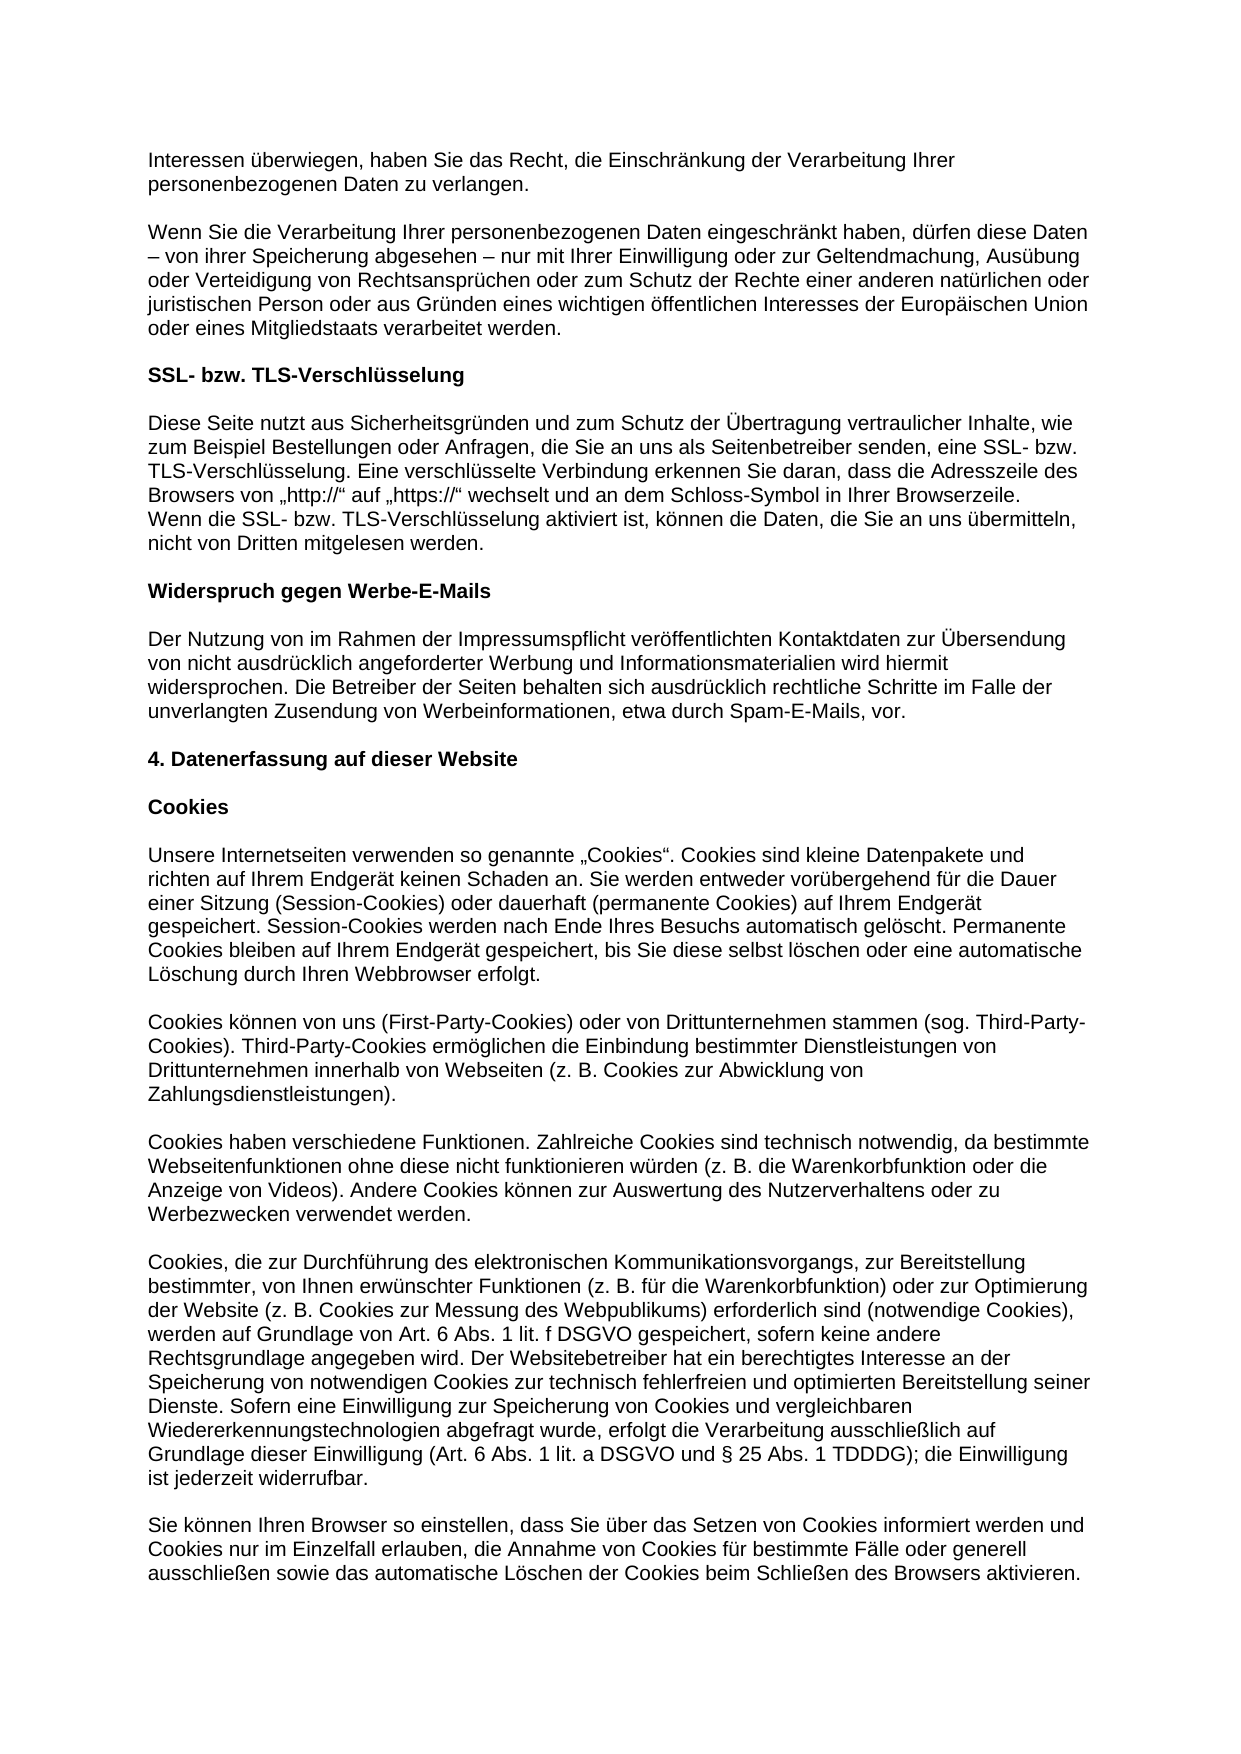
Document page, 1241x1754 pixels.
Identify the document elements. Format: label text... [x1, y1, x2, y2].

text SSL- bzw. TLS-Verschlüsselung [148, 363, 1093, 387]
text Unsere Internetseiten verwenden so genannte „Cookies“. Cookies sind kleine Datenpakete und richten auf Ihrem Endgerät keinen Schaden an. Sie werden entweder vorübergehend für die Dauer einer Sitzung (Session-Cookies) oder dauerhaft (permanente Cookies) auf Ihrem Endgerät gespeichert. Session-Cookies werden nach Ende Ihres Besuchs automatisch gelöscht. Permanente Cookies bleiben auf Ihrem Endgerät gespeichert, bis Sie diese selbst löschen oder eine automatische Löschung durch Ihren Webbrowser erfolgt. [148, 842, 1093, 986]
text Cookies haben verschiedene Funktionen. Zahlreiche Cookies sind technisch notwendig, da bestimmte Webseitenfunktionen ohne diese nicht funktionieren würden (z. B. die Warenkorbfunktion oder die Anzeige von Videos). Andere Cookies können zur Auswertung des Nutzerverhaltens oder zu Werbezwecken verwendet werden. [148, 1130, 1093, 1226]
text Cookies nur im Einzelfall erlauben, die Annahme von Cookies für bestimmte Fälle oder generell ausschließen sowie das automatische Löschen der Cookies beim Schließen des Browsers aktivieren. [148, 1537, 1093, 1585]
text Wenn die SSL- bzw. TLS-Verschlüsselung aktiviert ist, können die Daten, die Sie an uns übermitteln, nicht von Dritten mitgelesen werden. [148, 507, 1093, 555]
text Widerspruch gegen Werbe-E-Mails [148, 579, 1093, 603]
text Cookies, die zur Durchführung des elektronischen Kommunikationsvorgangs, zur Bereitstellung bestimmter, von Ihnen erwünschter Funktionen (z. B. für die Warenkorbfunktion) oder zur Optimierung der Website (z. B. Cookies zur Messung des Webpublikums) erforderlich sind (notwendige Cookies), werden auf Grundlage von Art. 6 Abs. 1 lit. f DSGVO gespeichert, sofern keine andere Rechtsgrundlage angegeben wird. Der Websitebetreiber hat ein berechtigtes Interesse an der Speicherung von notwendigen Cookies zur technisch fehlerfreien und optimierten Bereitstellung seiner Dienste. Sofern eine Einwilligung zur Speicherung von Cookies und vergleichbaren Wiedererkennungstechnologien abgefragt wurde, erfolgt die Verarbeitung ausschließlich auf Grundlage dieser Einwilligung (Art. 6 Abs. 1 lit. a DSGVO und § 25 Abs. 1 TDDDG); die Einwilligung ist jederzeit widerrufbar. [148, 1250, 1093, 1489]
text Wenn Sie die Verarbeitung Ihrer personenbezogenen Daten eingeschränkt haben, dürfen diese Daten – von ihrer Speicherung abgesehen – nur mit Ihrer Einwilligung oder zur Geltendmachung, Ausübung oder Verteidigung von Rechtsansprüchen oder zum Schutz der Rechte einer anderen natürlichen oder juristischen Person oder aus Gründen eines wichtigen öffentlichen Interesses der Europäischen Union oder eines Mitgliedstaats verarbeitet werden. [148, 219, 1093, 339]
text Diese Seite nutzt aus Sicherheitsgründen und zum Schutz der Übertragung vertraulicher Inhalte, wie zum Beispiel Bestellungen oder Anfragen, die Sie an uns als Seitenbetreiber senden, eine SSL- bzw. TLS-Verschlüsselung. Eine verschlüsselte Verbindung erkennen Sie daran, dass die Adresszeile des Browsers von „http://“ auf „https://“ wechselt und an dem Schloss-Symbol in Ihrer Browserzeile. [148, 411, 1093, 507]
text Cookies [148, 794, 1093, 818]
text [148, 148, 1093, 196]
text Der Nutzung von im Rahmen der Impressumspflicht veröffentlichten Kontaktdaten zur Übersendung von nicht ausdrücklich angeforderter Werbung und Informationsmaterialien wird hiermit widersprochen. Die Betreiber der Seiten behalten sich ausdrücklich rechtliche Schritte im Falle der unverlangten Zusendung von Werbeinformationen, etwa durch Spam-E-Mails, vor. [148, 627, 1093, 723]
text Cookies können von uns (First-Party-Cookies) oder von Drittunternehmen stammen (sog. Third-Party-Cookies). Third-Party-Cookies ermöglichen die Einbindung bestimmter Dienstleistungen von Drittunternehmen innerhalb von Webseiten (z. B. Cookies zur Abwicklung von Zahlungsdienstleistungen). [148, 1010, 1093, 1106]
text 4. Datenerfassung auf dieser Website [148, 747, 1093, 771]
text Sie können Ihren Browser so einstellen, dass Sie über das Setzen von Cookies informiert werden und [148, 1513, 1093, 1537]
